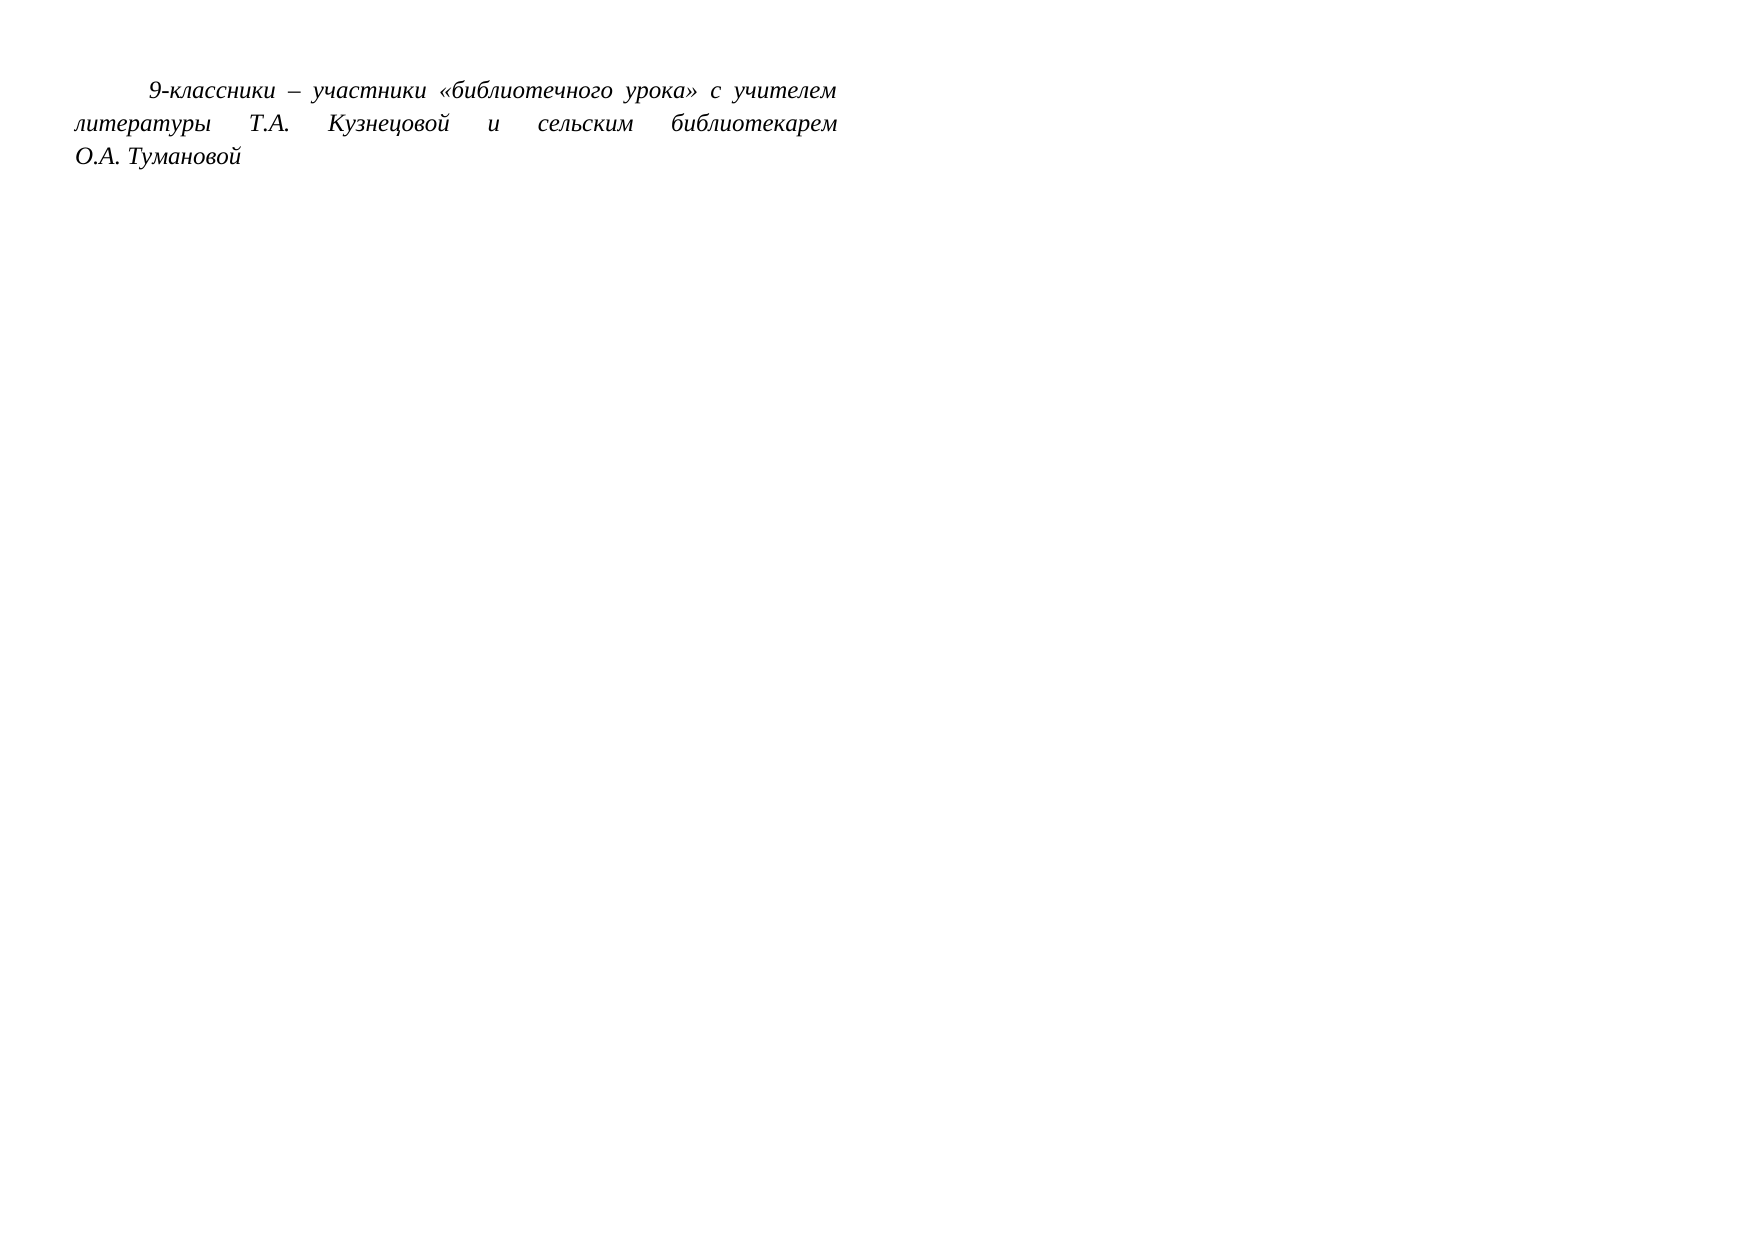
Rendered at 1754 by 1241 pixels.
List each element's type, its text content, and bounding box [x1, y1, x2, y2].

text 9-классники – участники «библиотечного урока» с учителем литературы Т.А. Кузнецовой и сельским библиотекарем О.А. Тумановой [75, 75, 840, 170]
